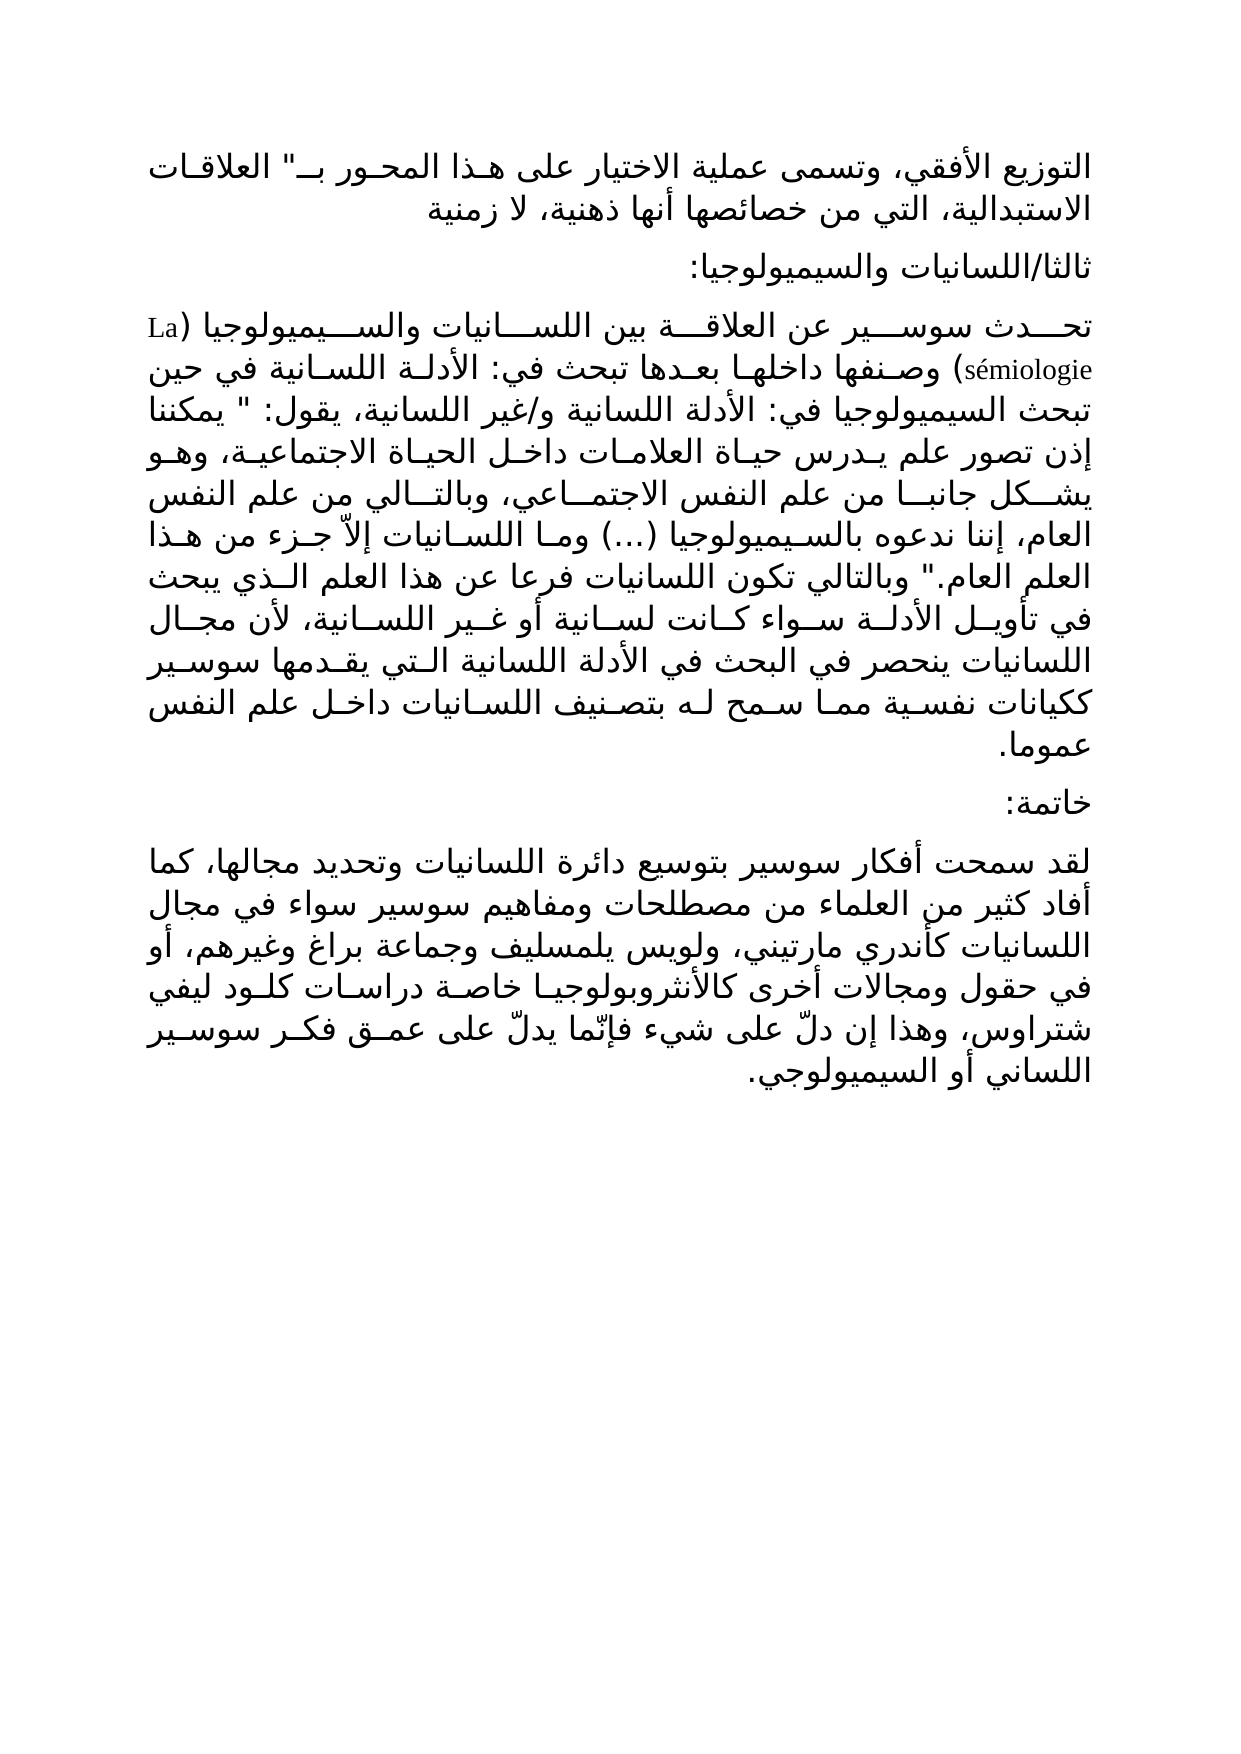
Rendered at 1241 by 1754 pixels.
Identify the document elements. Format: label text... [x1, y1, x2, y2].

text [148, 148, 1093, 228]
text تحدث سوسير عن العلاقة بين اللسانيات والسيميولوجيا (La sémiologie) وصنفها داخلها بعدها تبحث في: الأدلة اللسانية في حين تبحث السيميولوجيا في: الأدلة اللسانية و/غير اللسانية، يقول: " يمكننا إذن تصور علم يدرس حياة العلامات داخل الحياة الاجتماعية، وهو يشكل جانبا من علم النفس الاجتماعي، وبالتالي من علم النفس العام، إننا ندعوه بالسيميولوجيا (...) وما اللسانيات إلاّ جزء من هذا العلم العام." وبالتالي تكون اللسانيات فرعا عن هذا العلم الذي يبحث في تأويل الأدلة سواء كانت لسانية أو غير اللسانية، لأن مجال اللسانيات ينحصر في البحث في الأدلة اللسانية التي يقدمها سوسير ككيانات نفسية مما سمح له بتصنيف اللسانيات داخل علم النفس عموما. [148, 307, 1093, 764]
text خاتمة: [148, 784, 1093, 823]
text لقد سمحت أفكار سوسير بتوسيع دائرة اللسانيات وتحديد مجالها، كما أفاد كثير من العلماء من مصطلحات ومفاهيم سوسير سواء في مجال اللسانيات كأندري مارتيني، ولويس يلمسليف وجماعة براغ وغيرهم، أو في حقول ومجالات أخرى كالأنثروبولوجيا خاصة دراسات كلود ليفي شتراوس، وهذا إن دلّ على شيء فإنّما يدلّ على عمق فكر سوسير اللساني أو السيميولوجي. [148, 842, 1093, 1091]
text ثالثا/اللسانيات والسيميولوجيا: [148, 248, 1093, 287]
